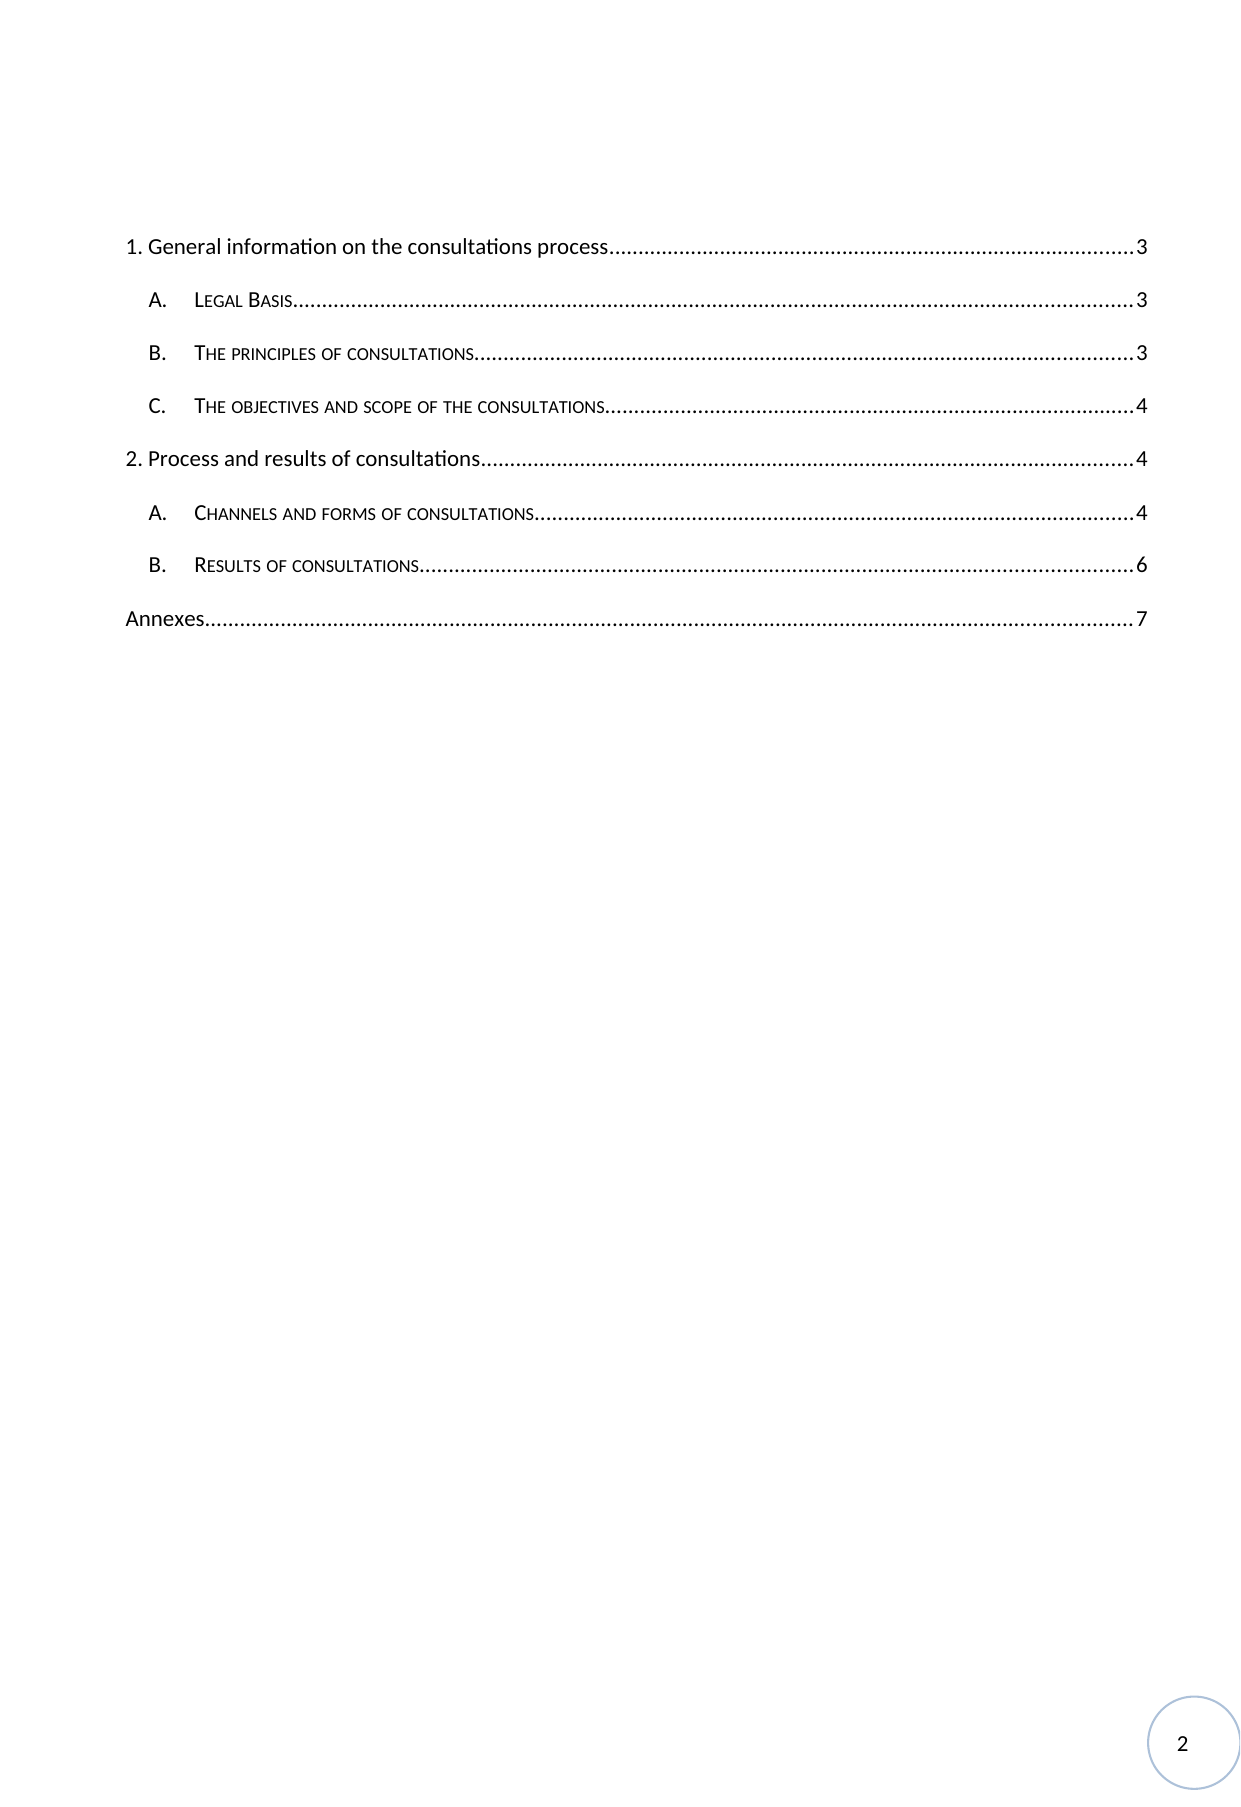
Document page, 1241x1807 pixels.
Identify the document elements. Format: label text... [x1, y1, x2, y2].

text A. Channels and forms of consultations 4 [148, 498, 1148, 526]
text 1. General information on the consultations process 3 [125, 232, 1148, 261]
text 2. Process and results of consultations 4 [125, 444, 1148, 473]
text Annexes 7 [125, 604, 1148, 632]
text B. Results of consultations 6 [148, 551, 1148, 579]
text A. Legal Basis 3 [148, 286, 1148, 313]
text C. The objectives and scope of the consultations 4 [148, 392, 1148, 419]
text B. The principles of consultations 3 [148, 338, 1148, 367]
